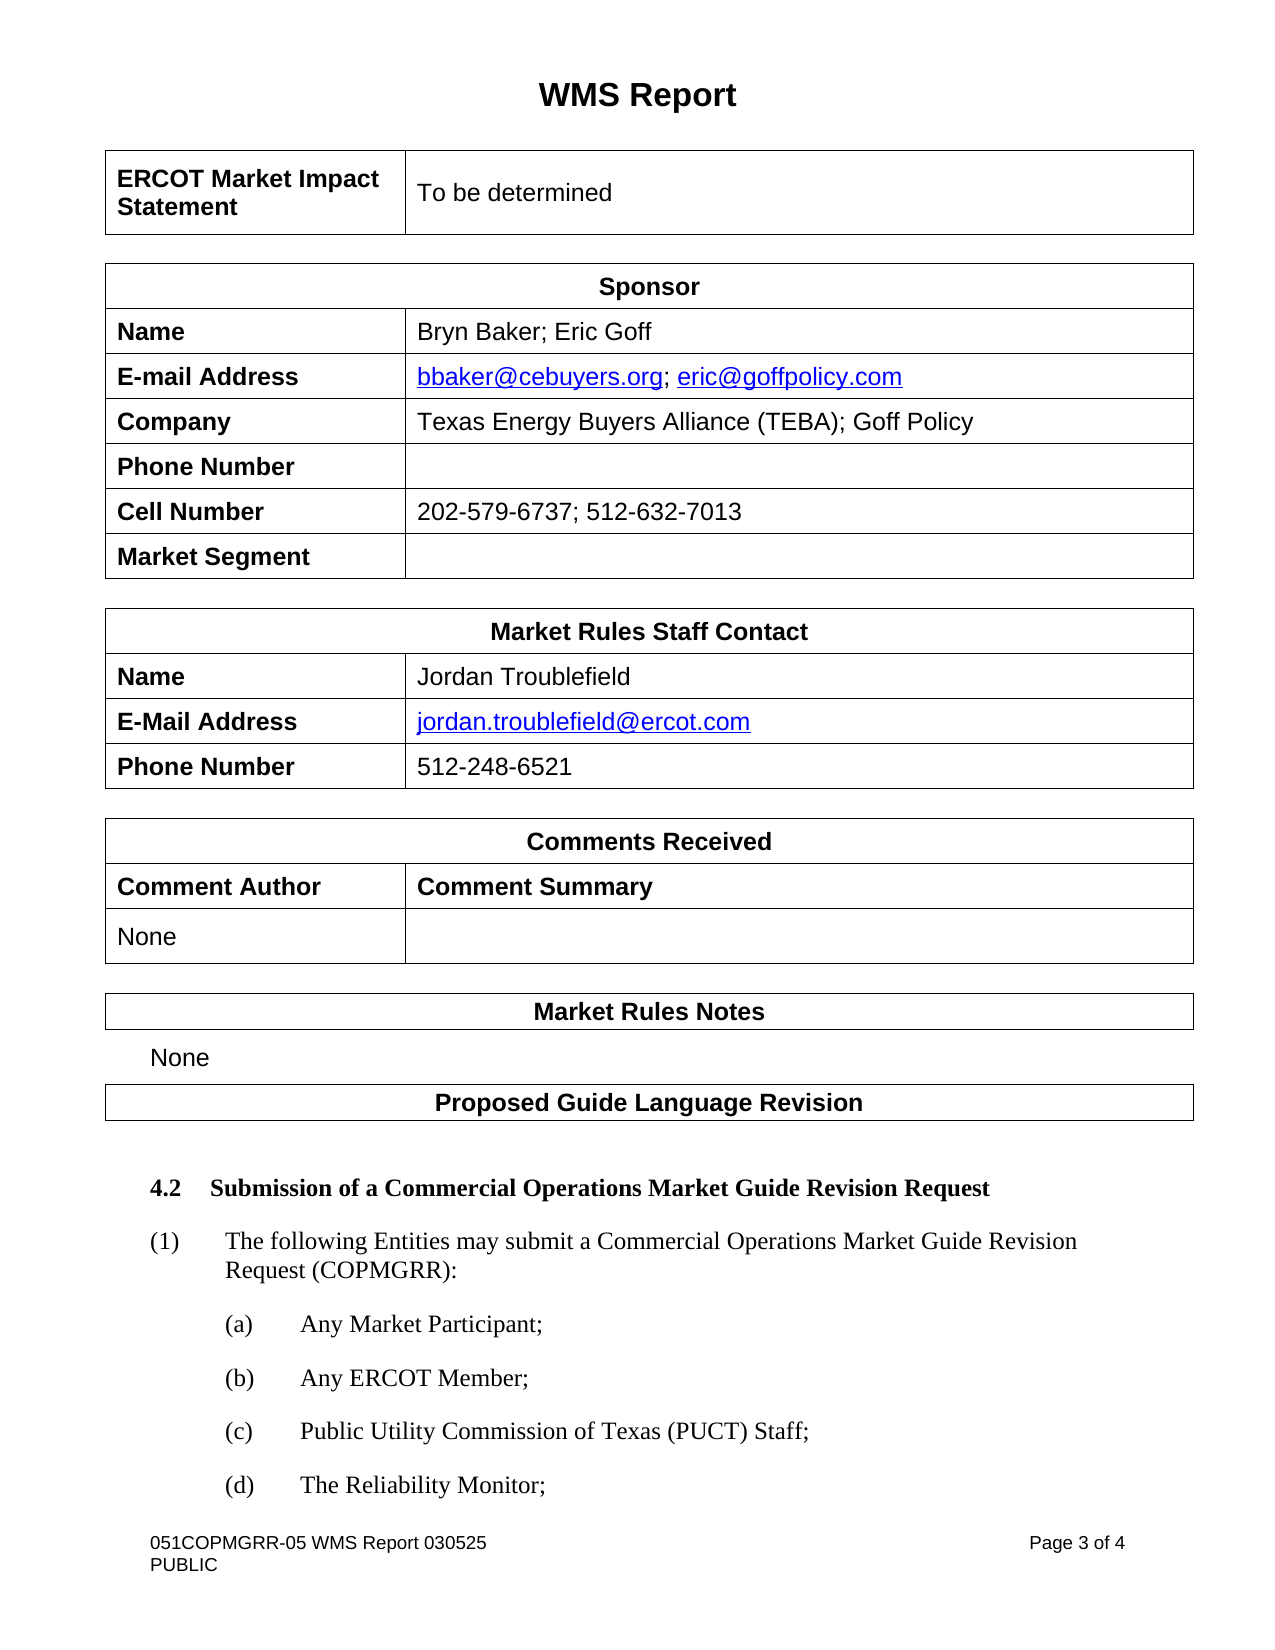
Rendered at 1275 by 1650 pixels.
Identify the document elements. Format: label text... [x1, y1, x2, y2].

text (1) The following Entities may submit a Commercial Operations Market Guide Revision Request (COPMGRR): [150, 1226, 1125, 1284]
table_header Market Rules Notes [106, 994, 1193, 1029]
table_cell ERCOT Market Impact Statement [106, 151, 405, 233]
table_cell 512-248-6521 [406, 744, 1193, 788]
table_cell To be determined [406, 151, 1193, 233]
table_cell [406, 909, 1193, 963]
table_cell bbaker@cebuyers.org; eric@goffpolicy.com [406, 354, 1193, 398]
text (c) Public Utility Commission of Texas (PUCT) Staff; [225, 1416, 1125, 1445]
table_cell Company [106, 399, 405, 443]
table_cell [406, 444, 1193, 488]
text (b) Any ERCOT Member; [225, 1363, 1125, 1391]
table_header Comments Received [106, 819, 1193, 863]
table_cell Phone Number [106, 444, 405, 488]
table_cell Jordan Troublefield [406, 654, 1193, 698]
table_cell jordan.troublefield@ercot.com [406, 699, 1193, 743]
table_cell Comment Author [106, 864, 405, 908]
table_cell [406, 534, 1193, 578]
text None [150, 1042, 1125, 1071]
text (a) Any Market Participant; [225, 1309, 1125, 1338]
table_cell Cell Number [106, 489, 405, 533]
table_cell E-mail Address [106, 354, 405, 398]
text (d) The Reliability Monitor; [225, 1470, 1125, 1499]
table_cell Market Segment [106, 534, 405, 578]
table_header Sponsor [106, 264, 1193, 308]
table_cell Bryn Baker; Eric Goff [406, 309, 1193, 353]
table_cell Comment Summary [406, 864, 1193, 908]
text 4.2 Submission of a Commercial Operations Market Guide Revision Request [150, 1173, 1125, 1201]
table_cell None [106, 909, 405, 963]
table_header Proposed Guide Language Revision [106, 1085, 1193, 1120]
table_cell Name [106, 654, 405, 698]
table_cell 202-579-6737; 512-632-7013 [406, 489, 1193, 533]
table_header Market Rules Staff Contact [106, 609, 1193, 653]
table_cell Texas Energy Buyers Alliance (TEBA); Goff Policy [406, 399, 1193, 443]
table_cell Name [106, 309, 405, 353]
table_cell E-Mail Address [106, 699, 405, 743]
table_cell Phone Number [106, 744, 405, 788]
